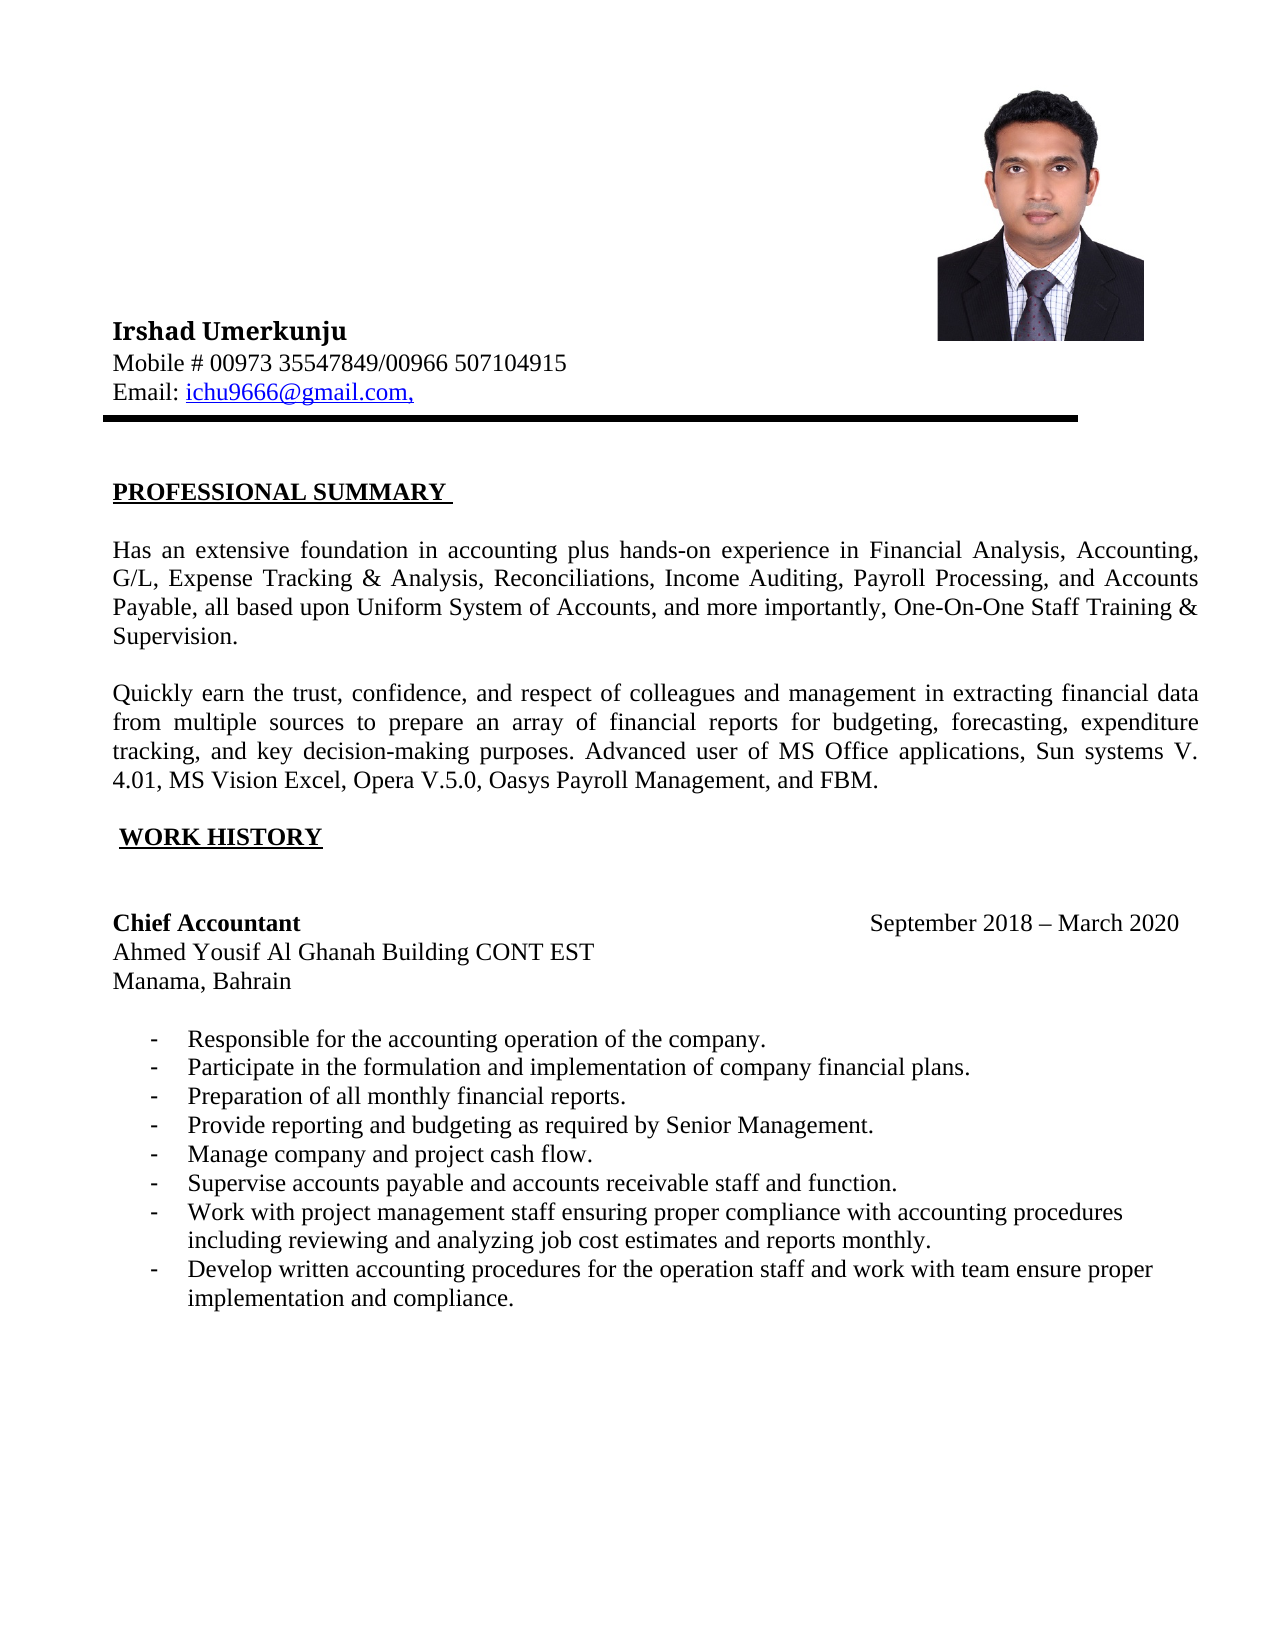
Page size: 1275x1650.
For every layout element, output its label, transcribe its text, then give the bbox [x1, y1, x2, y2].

text Manama, Bahrain [112, 966, 1200, 995]
list Provide reporting and budgeting as required by Senior Management. [150, 1110, 1200, 1139]
text Quickly earn the trust, confidence, and respect of colleagues and management in extracting financial data from multiple sources to prepare an array of financial reports for budgeting, forecasting, expenditure tracking, and key decision-making purposes. Advanced user of MS Office applications, Sun systems V. 4.01, MS Vision Excel, Opera V.5.0, Oasys Payroll Management, and FBM. [112, 678, 1200, 793]
text WORK HISTORY [112, 822, 1200, 851]
list Supervise accounts payable and accounts receivable staff and function. [150, 1168, 1200, 1197]
list Participate in the formulation and implementation of company financial plans. [150, 1052, 1200, 1081]
text Ahmed Yousif Al Ghanah Building CONT EST [112, 937, 1200, 966]
list Work with project management staff ensuring proper compliance with accounting procedures including reviewing and analyzing job cost estimates and reports monthly. [150, 1197, 1200, 1254]
list Manage company and project cash flow. [150, 1139, 1200, 1168]
list Develop written accounting procedures for the operation staff and work with team ensure proper implementation and compliance. [150, 1254, 1200, 1312]
text PROFESSIONAL SUMMARY [112, 477, 1200, 506]
text Chief Accountant September 2018 – March 2020 [112, 908, 1200, 937]
list Responsible for the accounting operation of the company. [150, 1023, 1200, 1052]
text Irshad Umerkunju [112, 75, 1275, 348]
picture [937, 75, 1144, 341]
text Email: ichu9666@gmail.com, [112, 377, 1275, 405]
list Preparation of all monthly financial reports. [150, 1081, 1200, 1110]
text Has an extensive foundation in accounting plus hands-on experience in Financial Analysis, Accounting, G/L, Expense Tracking & Analysis, Reconciliations, Income Auditing, Payroll Processing, and Accounts Payable, all based upon Uniform System of Accounts, and more importantly, One-On-One Staff Training & Supervision. [112, 535, 1200, 650]
text Mobile # 00973 35547849/00966 507104915 [112, 348, 1275, 377]
